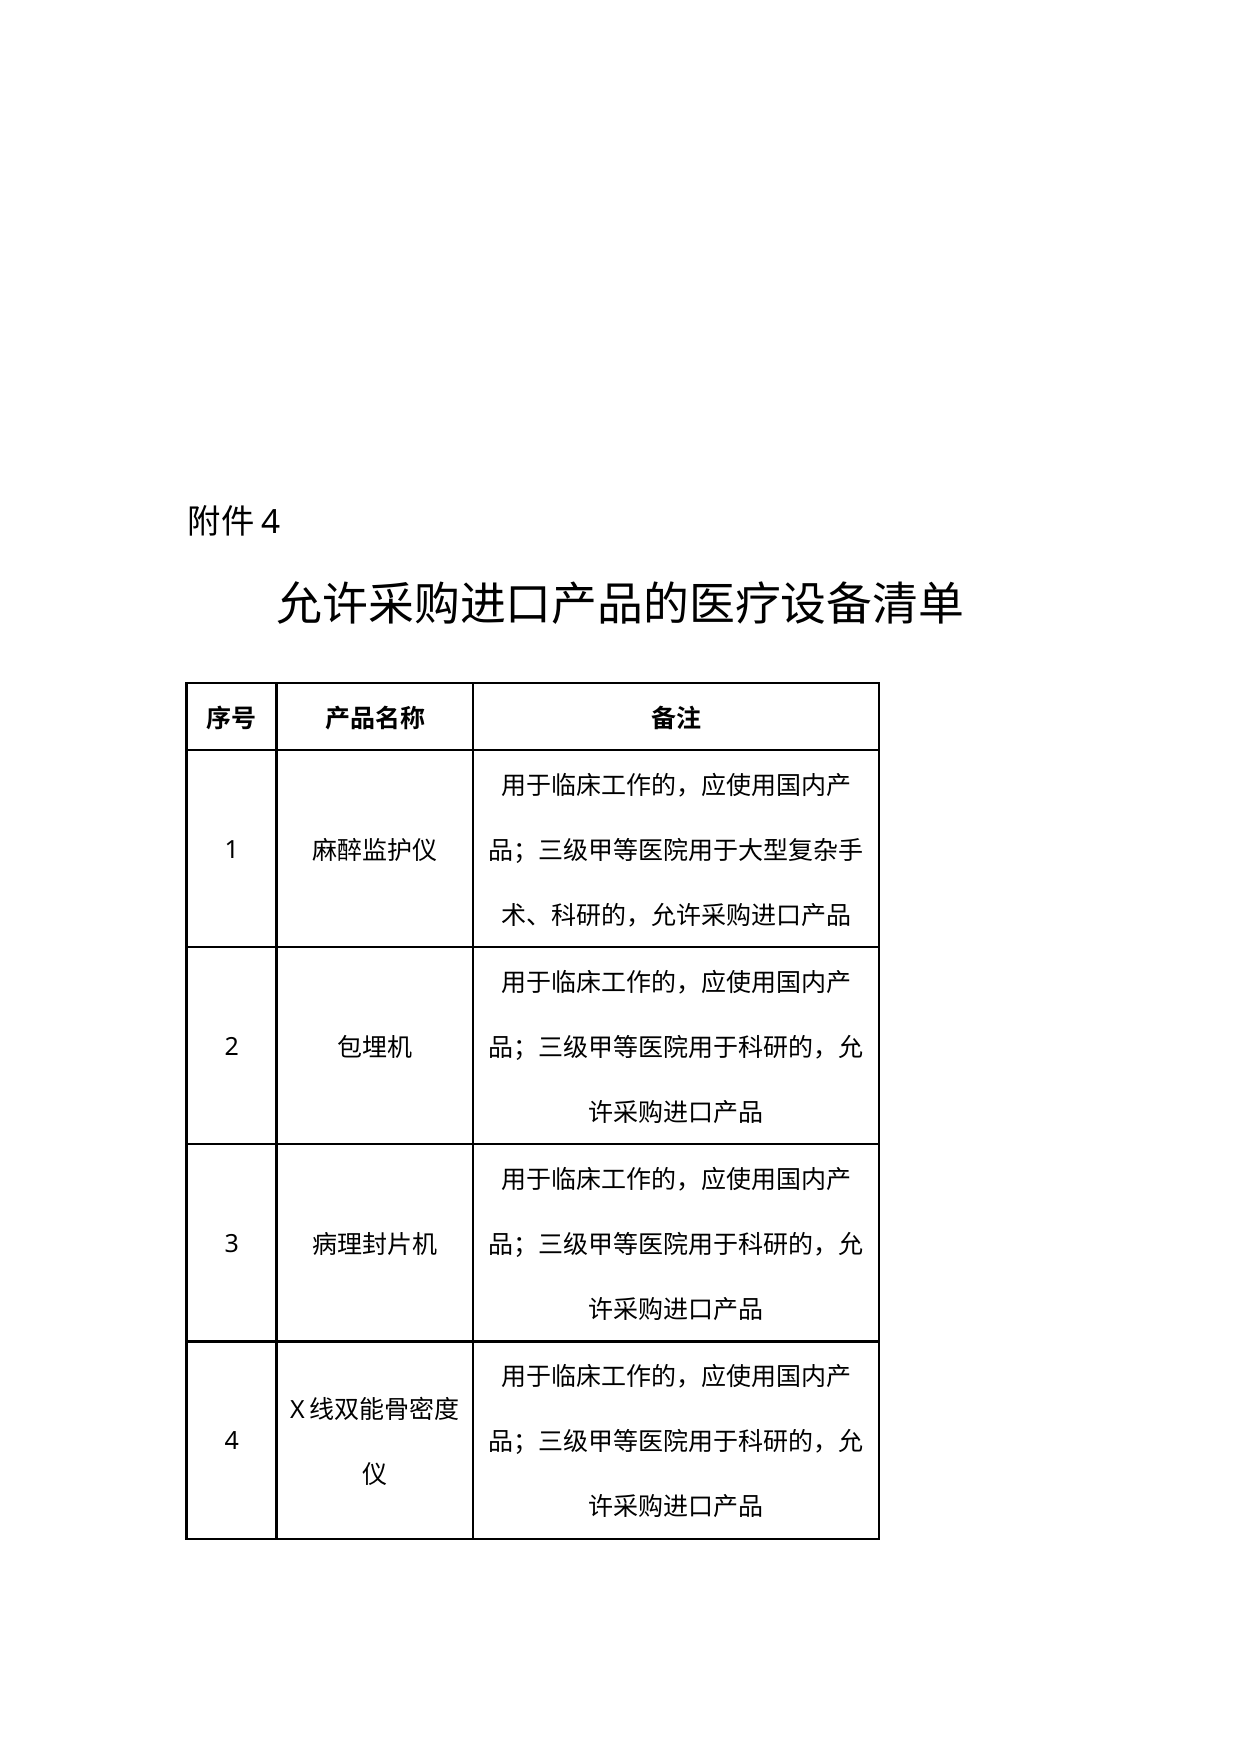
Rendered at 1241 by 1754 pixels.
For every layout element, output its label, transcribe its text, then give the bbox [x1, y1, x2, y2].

table_header 备注 [474, 684, 878, 749]
table_cell 用于临床工作的，应使用国内产品；三级甲等医院用于科研的，允许采购进口产品 [474, 1145, 878, 1340]
table_header 序号 [188, 684, 275, 749]
table_cell 用于临床工作的，应使用国内产品；三级甲等医院用于科研的，允许采购进口产品 [474, 948, 878, 1143]
table_cell 3 [188, 1145, 275, 1340]
table_cell 2 [188, 948, 275, 1143]
table_cell 包埋机 [278, 948, 472, 1143]
table_cell 麻醉监护仪 [278, 751, 472, 946]
table_header 产品名称 [278, 684, 472, 749]
table_cell 病理封片机 [278, 1145, 472, 1340]
table_cell 4 [188, 1343, 275, 1537]
text 允许采购进口产品的医疗设备清单 [187, 552, 1053, 649]
table_cell 用于临床工作的，应使用国内产品；三级甲等医院用于大型复杂手术、科研的，允许采购进口产品 [474, 751, 878, 946]
table_cell X线双能骨密度仪 [278, 1343, 472, 1537]
text 附件4 [187, 487, 1053, 552]
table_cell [474, 1343, 878, 1537]
table_cell 1 [188, 751, 275, 946]
